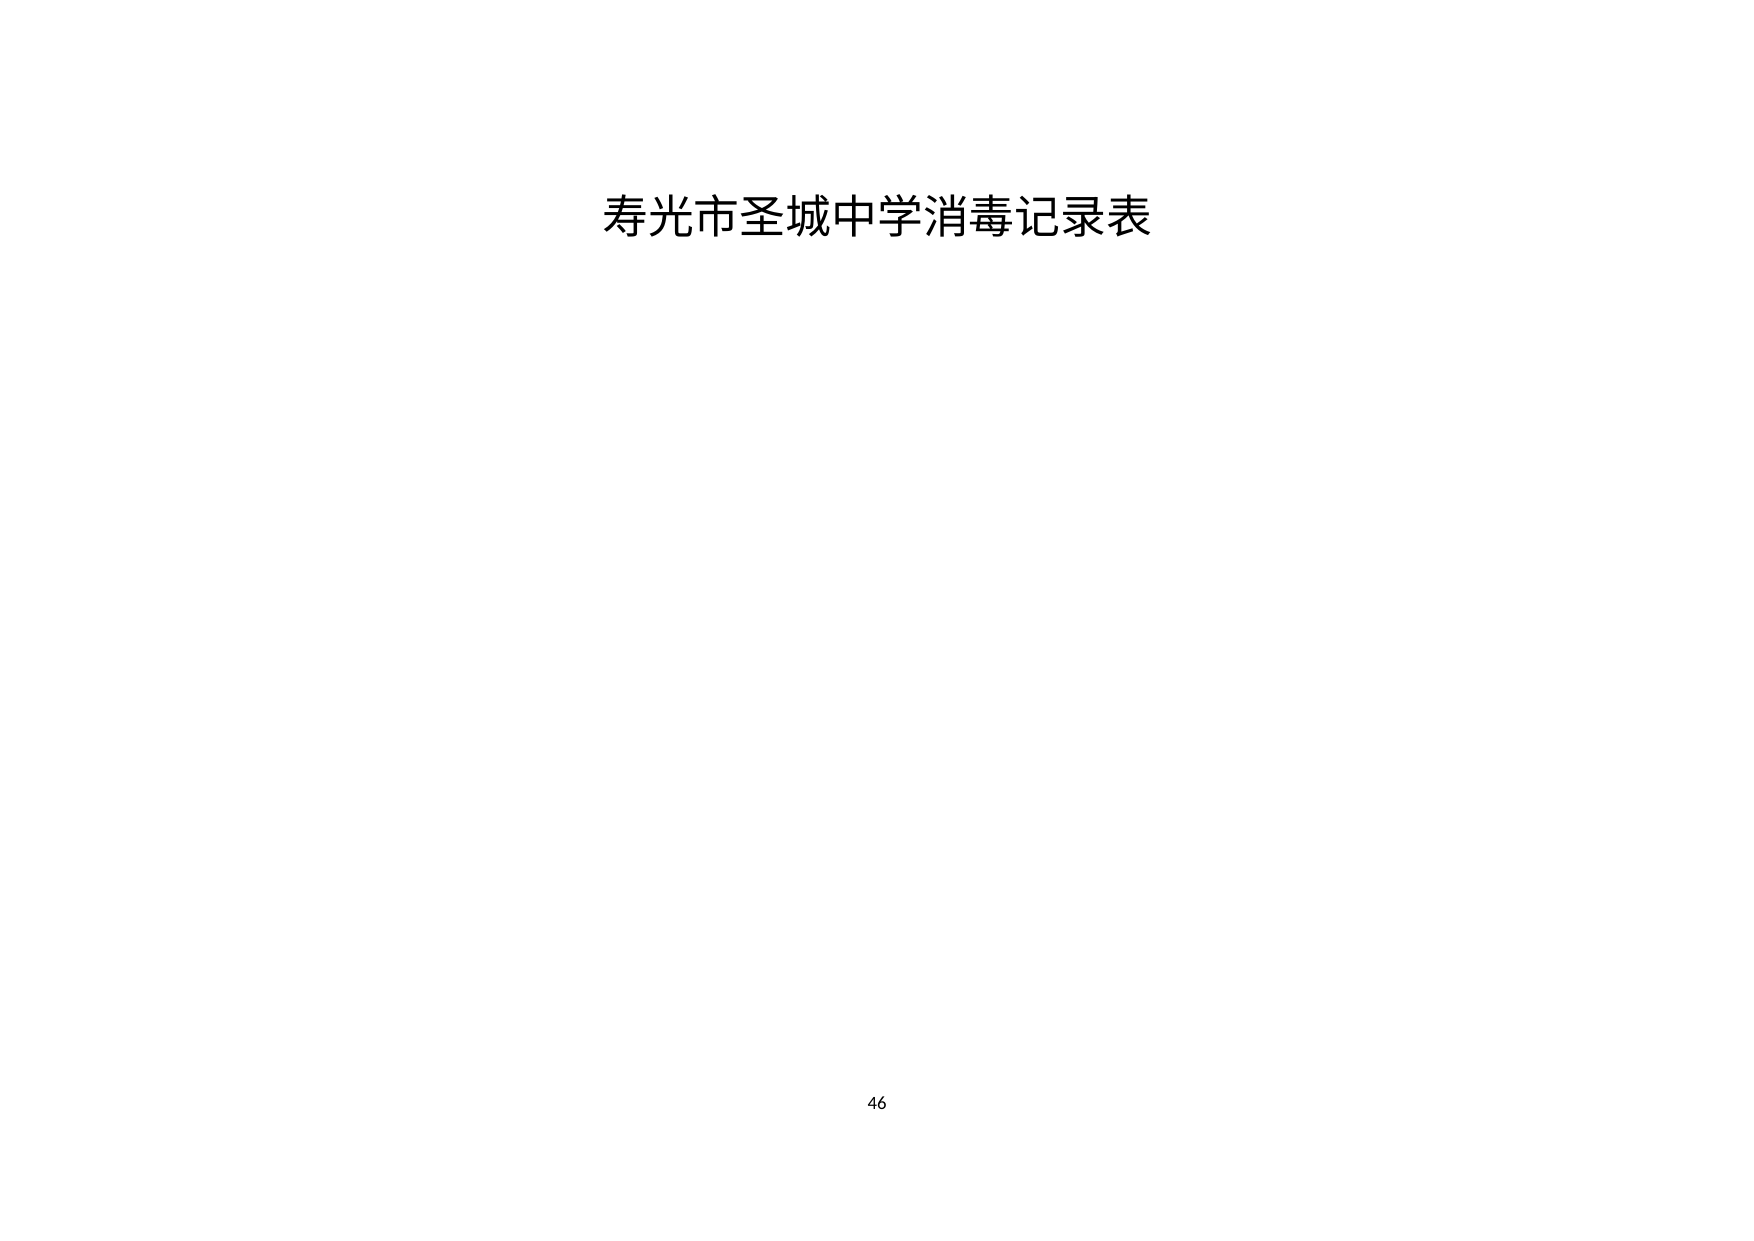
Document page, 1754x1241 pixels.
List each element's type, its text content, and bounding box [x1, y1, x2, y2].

text 寿光市圣城中学消毒记录表 [148, 165, 1606, 263]
